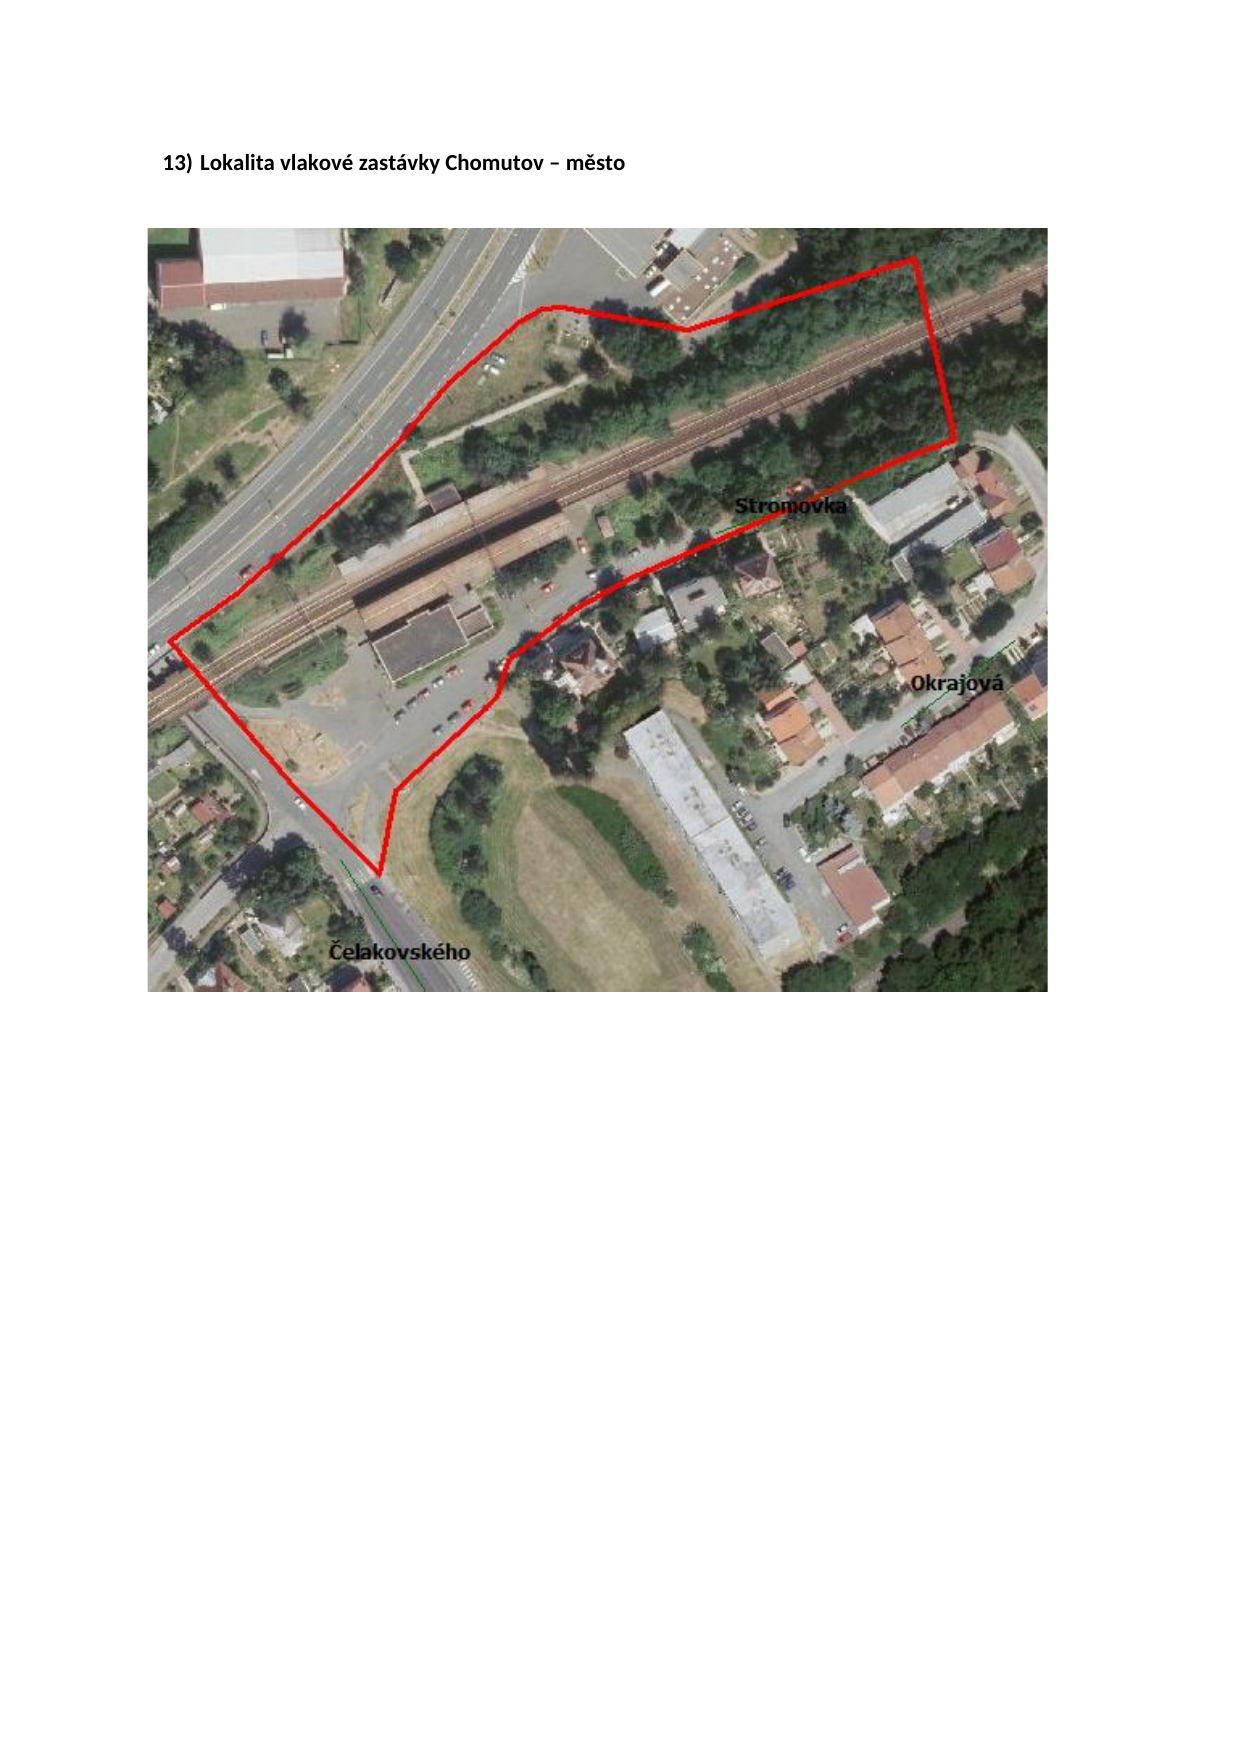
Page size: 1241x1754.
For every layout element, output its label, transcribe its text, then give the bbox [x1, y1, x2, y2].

list Lokalita vlakové zastávky Chomutov – město [162, 148, 1093, 176]
picture [147, 228, 1048, 992]
